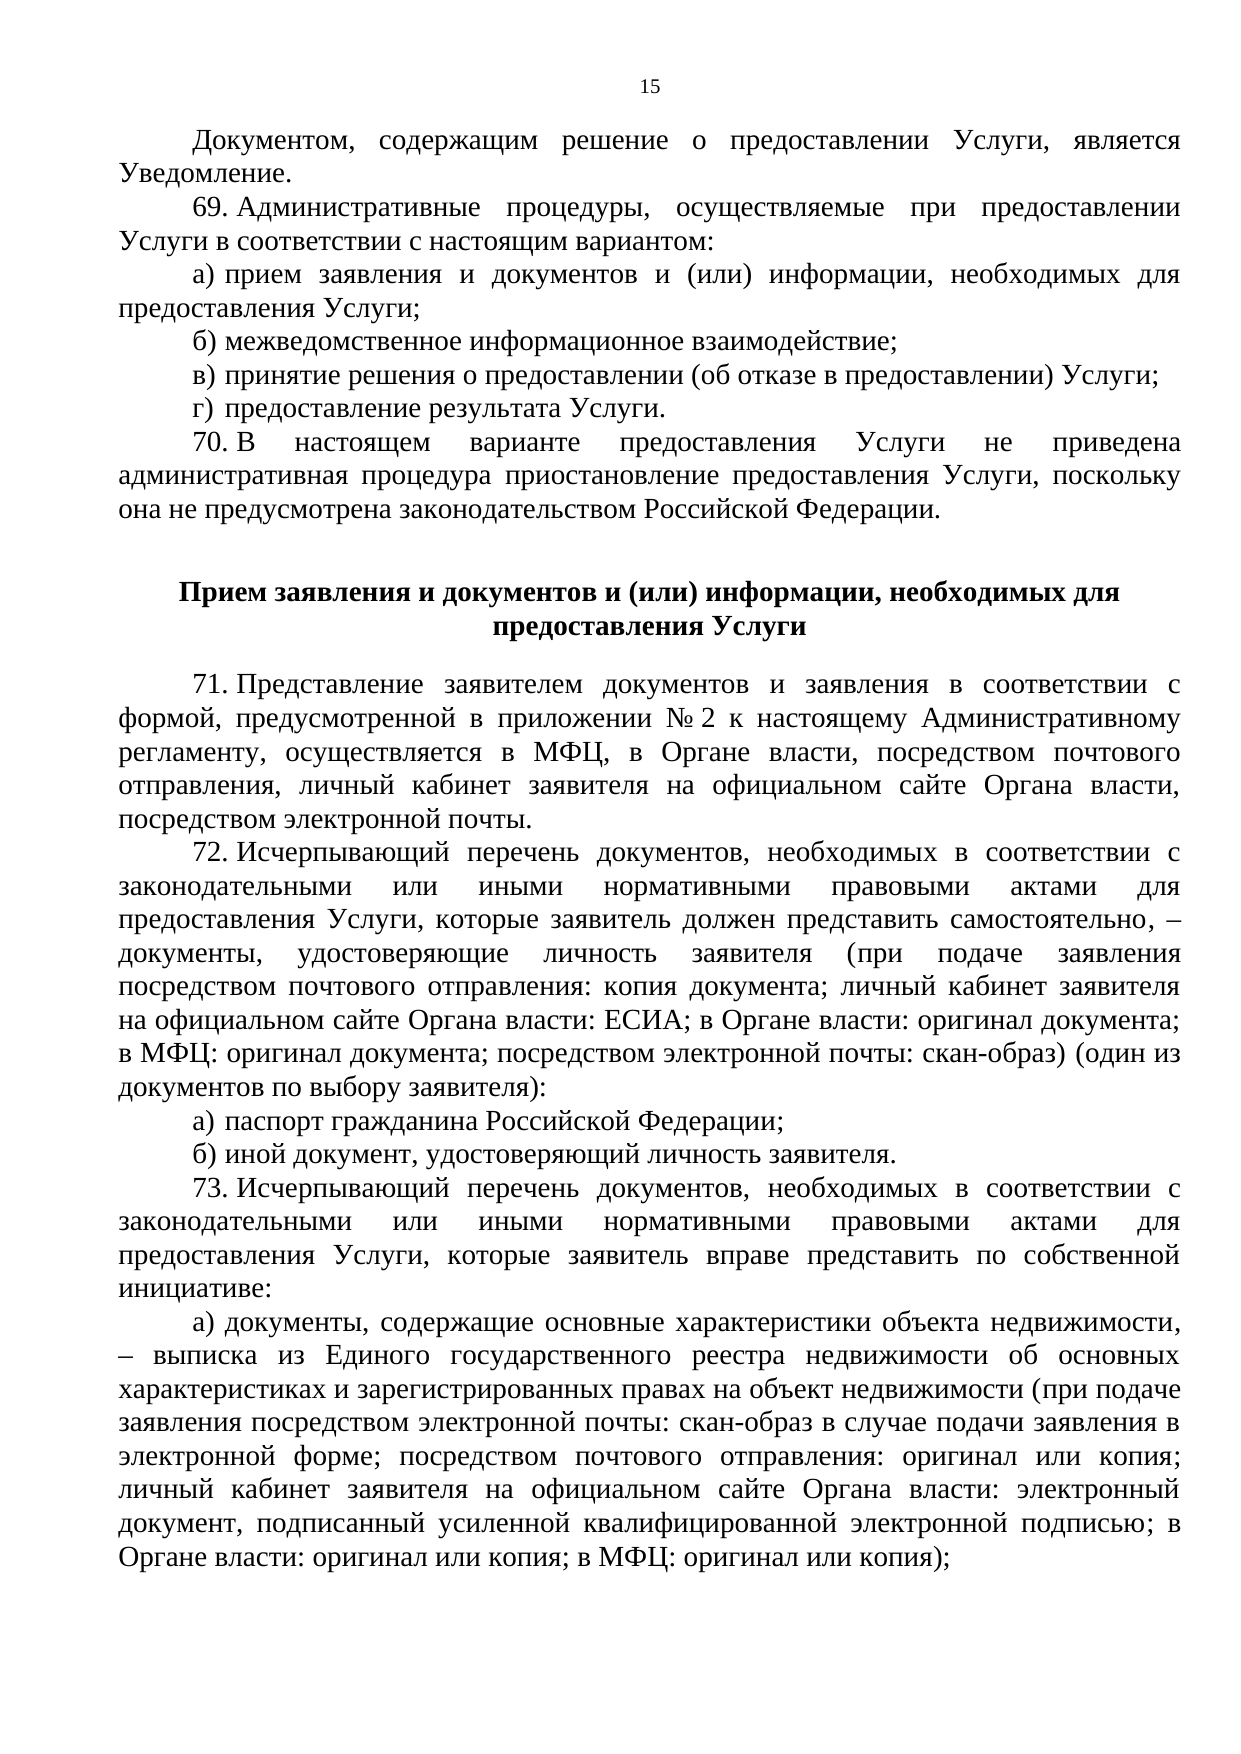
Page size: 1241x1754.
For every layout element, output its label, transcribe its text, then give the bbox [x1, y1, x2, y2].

list Административные процедуры, осуществляемые при предоставлении Услуги в соответствии с настоящим вариантом: [118, 189, 1181, 256]
list принятие решения о предоставлении (об отказе в предоставлении) Услуги; [118, 357, 1181, 390]
list прием заявления и документов и (или) информации, необходимых для предоставления Услуги; [118, 256, 1181, 323]
list Представление заявителем документов и заявления в соответствии с формой, предусмотренной в приложении № 2 к настоящему Административному регламенту, осуществляется в МФЦ, в Органе власти, посредством почтового отправления, личный кабинет заявителя на официальном сайте Органа власти, посредством электронной почты. [118, 667, 1181, 834]
list межведомственное информационное взаимодействие; [118, 323, 1181, 357]
list паспорт гражданина Российской Федерации; [118, 1103, 1181, 1136]
list Исчерпывающий перечень документов, необходимых в соответствии с законодательными или иными нормативными правовыми актами для предоставления Услуги, которые заявитель вправе представить по собственной инициативе: [118, 1170, 1181, 1304]
text Документом, содержащим решение о предоставлении Услуги, является Уведомление. [118, 122, 1181, 189]
text Прием заявления и документов и (или) информации, необходимых для предоставления Услуги [118, 574, 1181, 642]
list иной документ, удостоверяющий личность заявителя. [118, 1136, 1181, 1170]
list предоставление результата Услуги. [118, 390, 1181, 424]
list документы, содержащие основные характеристики объекта недвижимости, – выписка из Единого государственного реестра недвижимости об основных характеристиках и зарегистрированных правах на объект недвижимости (при подаче заявления посредством электронной почты: скан-образ в случае подачи заявления в электронной форме; посредством почтового отправления: оригинал или копия; личный кабинет заявителя на официальном сайте Органа власти: электронный документ, подписанный усиленной квалифицированной электронной подписью; в Органе власти: оригинал или копия; в МФЦ: оригинал или копия); [118, 1304, 1181, 1572]
list Исчерпывающий перечень документов, необходимых в соответствии с законодательными или иными нормативными правовыми актами для предоставления Услуги, которые заявитель должен представить самостоятельно, – документы, удостоверяющие личность заявителя (при подаче заявления посредством почтового отправления: копия документа; личный кабинет заявителя на официальном сайте Органа власти: ЕСИА; в Органе власти: оригинал документа; в МФЦ: оригинал документа; посредством электронной почты: скан-образ) (один из документов по выбору заявителя): [118, 834, 1181, 1103]
list В настоящем варианте предоставления Услуги не приведена административная процедура приостановление предоставления Услуги, поскольку она не предусмотрена законодательством Российской Федерации. [118, 424, 1181, 524]
